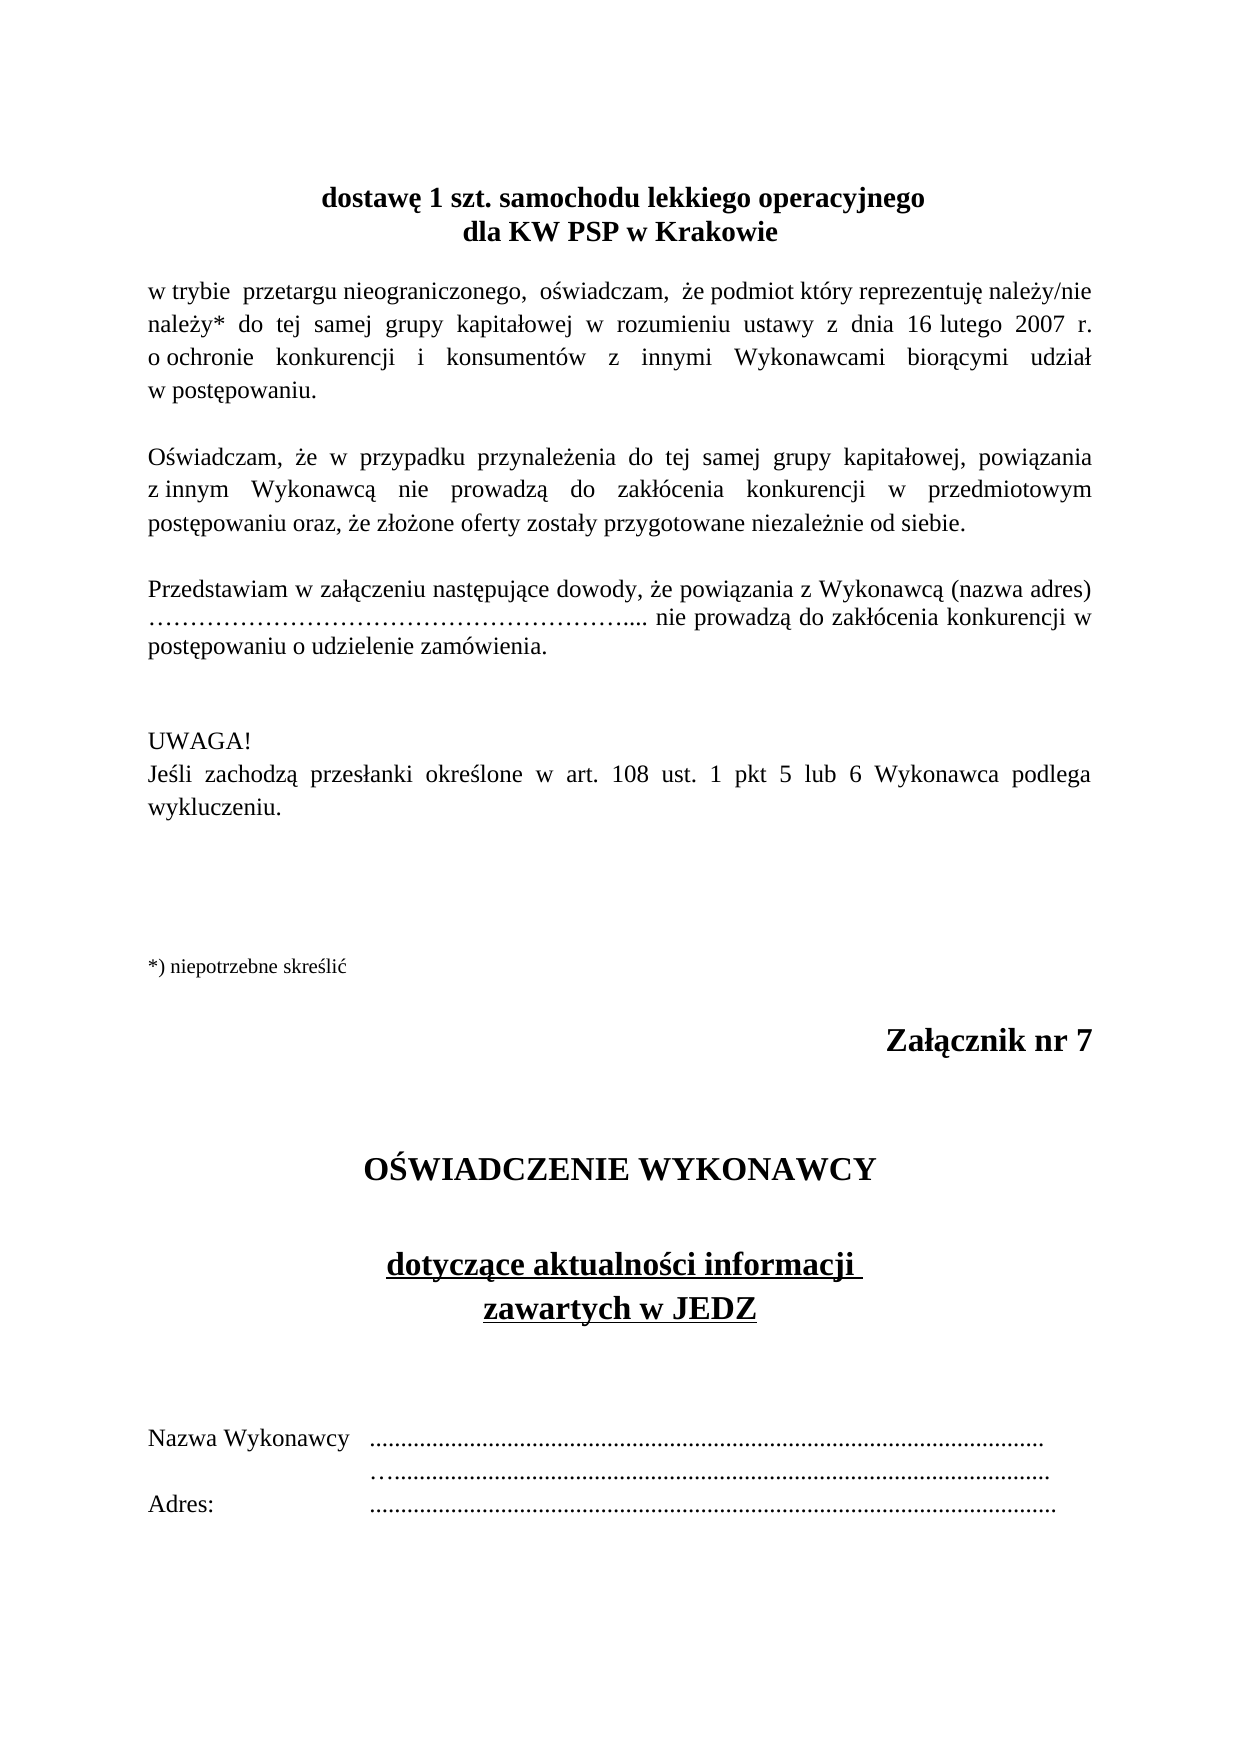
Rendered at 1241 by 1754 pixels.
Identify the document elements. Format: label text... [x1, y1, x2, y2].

text Przedstawiam w załączeniu następujące dowody, że powiązania z Wykonawcą (nazwa adres)………………………………………………….... nie prowadzą do zakłócenia konkurencji w postępowaniu o udzielenie zamówienia. [148, 574, 1093, 660]
text OŚWIADCZENIE WYKONAWCY [148, 1149, 1093, 1187]
text UWAGA! [148, 726, 1093, 755]
text Oświadczam, że w przypadku przynależenia do tej samej grupy kapitałowej, powiązania z innym Wykonawcą nie prowadzą do zakłócenia konkurencji w przedmiotowym postępowaniu oraz, że złożone oferty zostały przygotowane niezależnie od siebie. [148, 442, 1093, 536]
text Jeśli zachodzą przesłanki określone w art. 108 ust. 1 pkt 5 lub 6 Wykonawca podlega wykluczeniu. [148, 759, 1093, 821]
text dostawę 1 szt. samochodu lekkiego operacyjnego [148, 181, 1093, 214]
text w trybie przetargu nieograniczonego, oświadczam, że podmiot który reprezentuję należy/nie należy* do tej samej grupy kapitałowej w rozumieniu ustawy z dnia 16 lutego 2007 r. o ochronie konkurencji i konsumentów z innymi Wykonawcami biorącymi udział w postępowaniu. [148, 276, 1093, 404]
text Nazwa Wykonawcy ............................................................................................................ [148, 1423, 1093, 1452]
text Adres: .............................................................................................................. [148, 1489, 1093, 1518]
text dla KW PSP w Krakowie [148, 214, 1093, 248]
text zawartych w JEDZ [148, 1288, 1093, 1327]
text *) niepotrzebne skreślić [148, 954, 1093, 978]
text Załącznik nr 7 [223, 1020, 1093, 1058]
text dotyczące aktualności informacji [148, 1244, 1093, 1283]
text …......................................................................................................... [295, 1456, 1093, 1485]
